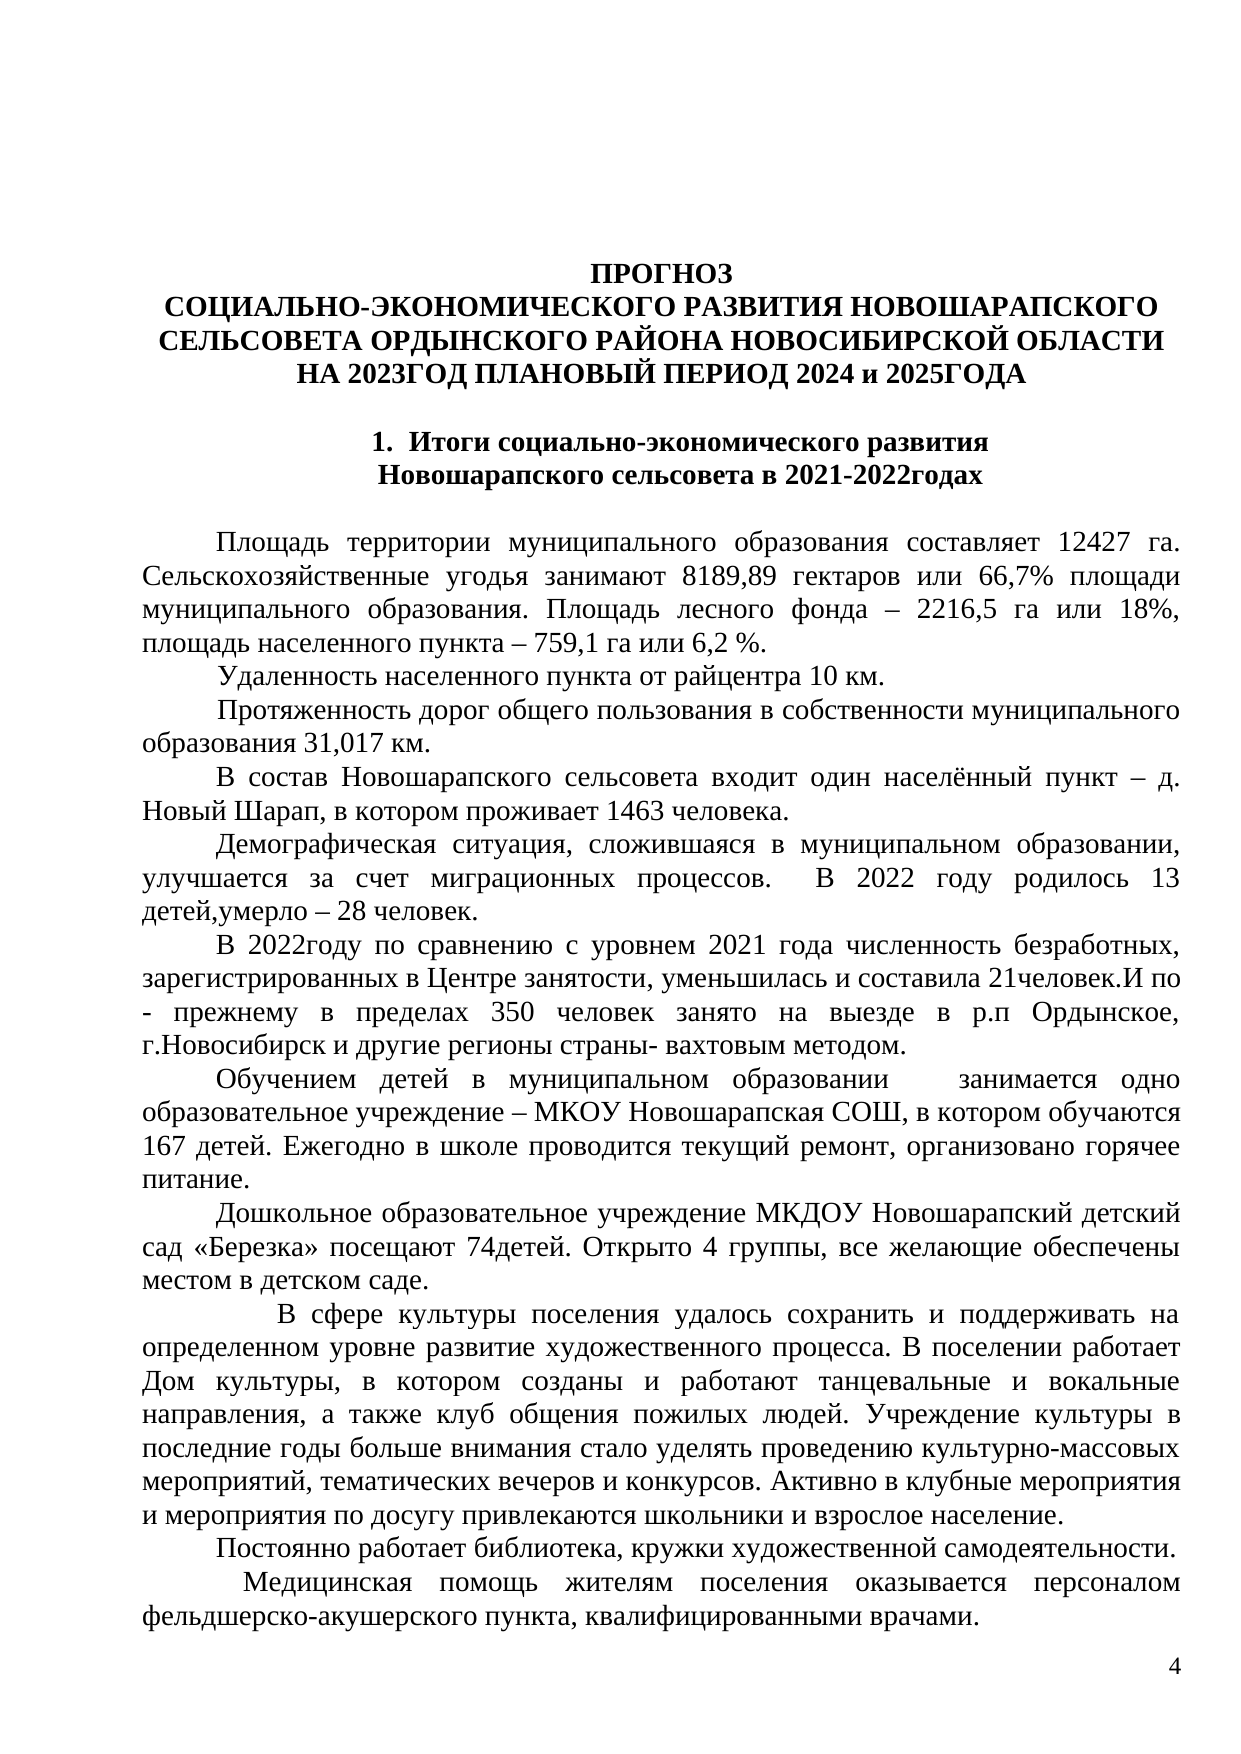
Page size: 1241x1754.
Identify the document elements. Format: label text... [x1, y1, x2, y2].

list Итоги социально-экономического развития [179, 424, 1181, 457]
text В сфере культуры поселения удалось сохранить и поддерживать на определенном уровне развитие художественного процесса. В поселении работает Дом культуры, в котором созданы и работают танцевальные и вокальные направления, а также клуб общения пожилых людей. Учреждение культуры в последние годы больше внимания стало уделять проведению культурно-массовых мероприятий, тематических вечеров и конкурсов. Активно в клубные мероприятия и мероприятия по досугу привлекаются школьники и взрослое население. [142, 1463, 1181, 1531]
text Демографическая ситуация, сложившаяся в муниципальном образовании, улучшается за счет миграционных процессов. В 2022 году родилось 13 детей,умерло – 28 человек. [142, 826, 1181, 927]
text Постоянно работает библиотека, кружки художественной самодеятельности. [142, 1531, 1181, 1564]
text Новошарапского сельсовета в 2021-2022годах [179, 457, 1181, 491]
title СОЦИАЛЬНО-ЭКОНОМИЧЕСКОГО РАЗВИТИЯ НОВОШАРАПСКОГО СЕЛЬСОВЕТА ОРДЫНСКОГО РАЙОНА НОВОСИБИРСКОЙ ОБЛАСТИ [142, 289, 1181, 357]
text Протяженность дорог общего пользования в собственности муниципального образования 31,017 км. [142, 692, 1181, 759]
text В 2022году по сравнению с уровнем 2021 года численность безработных, зарегистрированных в Центре занятости, уменьшилась и составила 21человек.И по - прежнему в пределах 350 человек занято на выезде в р.п Ордынское, г.Новосибирск и другие регионы страны- вахтовым методом. [142, 927, 1181, 1061]
text Медицинская помощь жителям поселения оказывается персоналом фельдшерско-акушерского пункта, квалифицированными врачами. [142, 1564, 1181, 1631]
text Удаленность населенного пункта от райцентра 10 км. [142, 658, 1181, 692]
text В состав Новошарапского сельсовета входит один населённый пункт – д. Новый Шарап, в котором проживает 1463 человека. [142, 759, 1181, 826]
title НА 2023ГОД ПЛАНОВЫЙ ПЕРИОД 2024 и 2025ГОДА [142, 357, 1181, 390]
text Обучением детей в муниципальном образовании занимается одно образовательное учреждение – МКОУ Новошарапская СОШ, в котором обучаются 167 детей. Ежегодно в школе проводится текущий ремонт, организовано горячее питание. [142, 1061, 1181, 1195]
text Площадь территории муниципального образования составляет 12427 га. Сельскохозяйственные угодья занимают 8189,89 гектаров или 66,7% площади муниципального образования. Площадь лесного фонда – 2216,5 га или 18%, площадь населенного пункта – 759,1 га или 6,2 %. [142, 524, 1181, 658]
title ПРОГНОЗ [142, 256, 1181, 289]
text Дошкольное образовательное учреждение МКДОУ Новошарапский детский сад «Березка» посещают 74детей. Открыто 4 группы, все желающие обеспечены местом в детском саде. [142, 1195, 1181, 1296]
